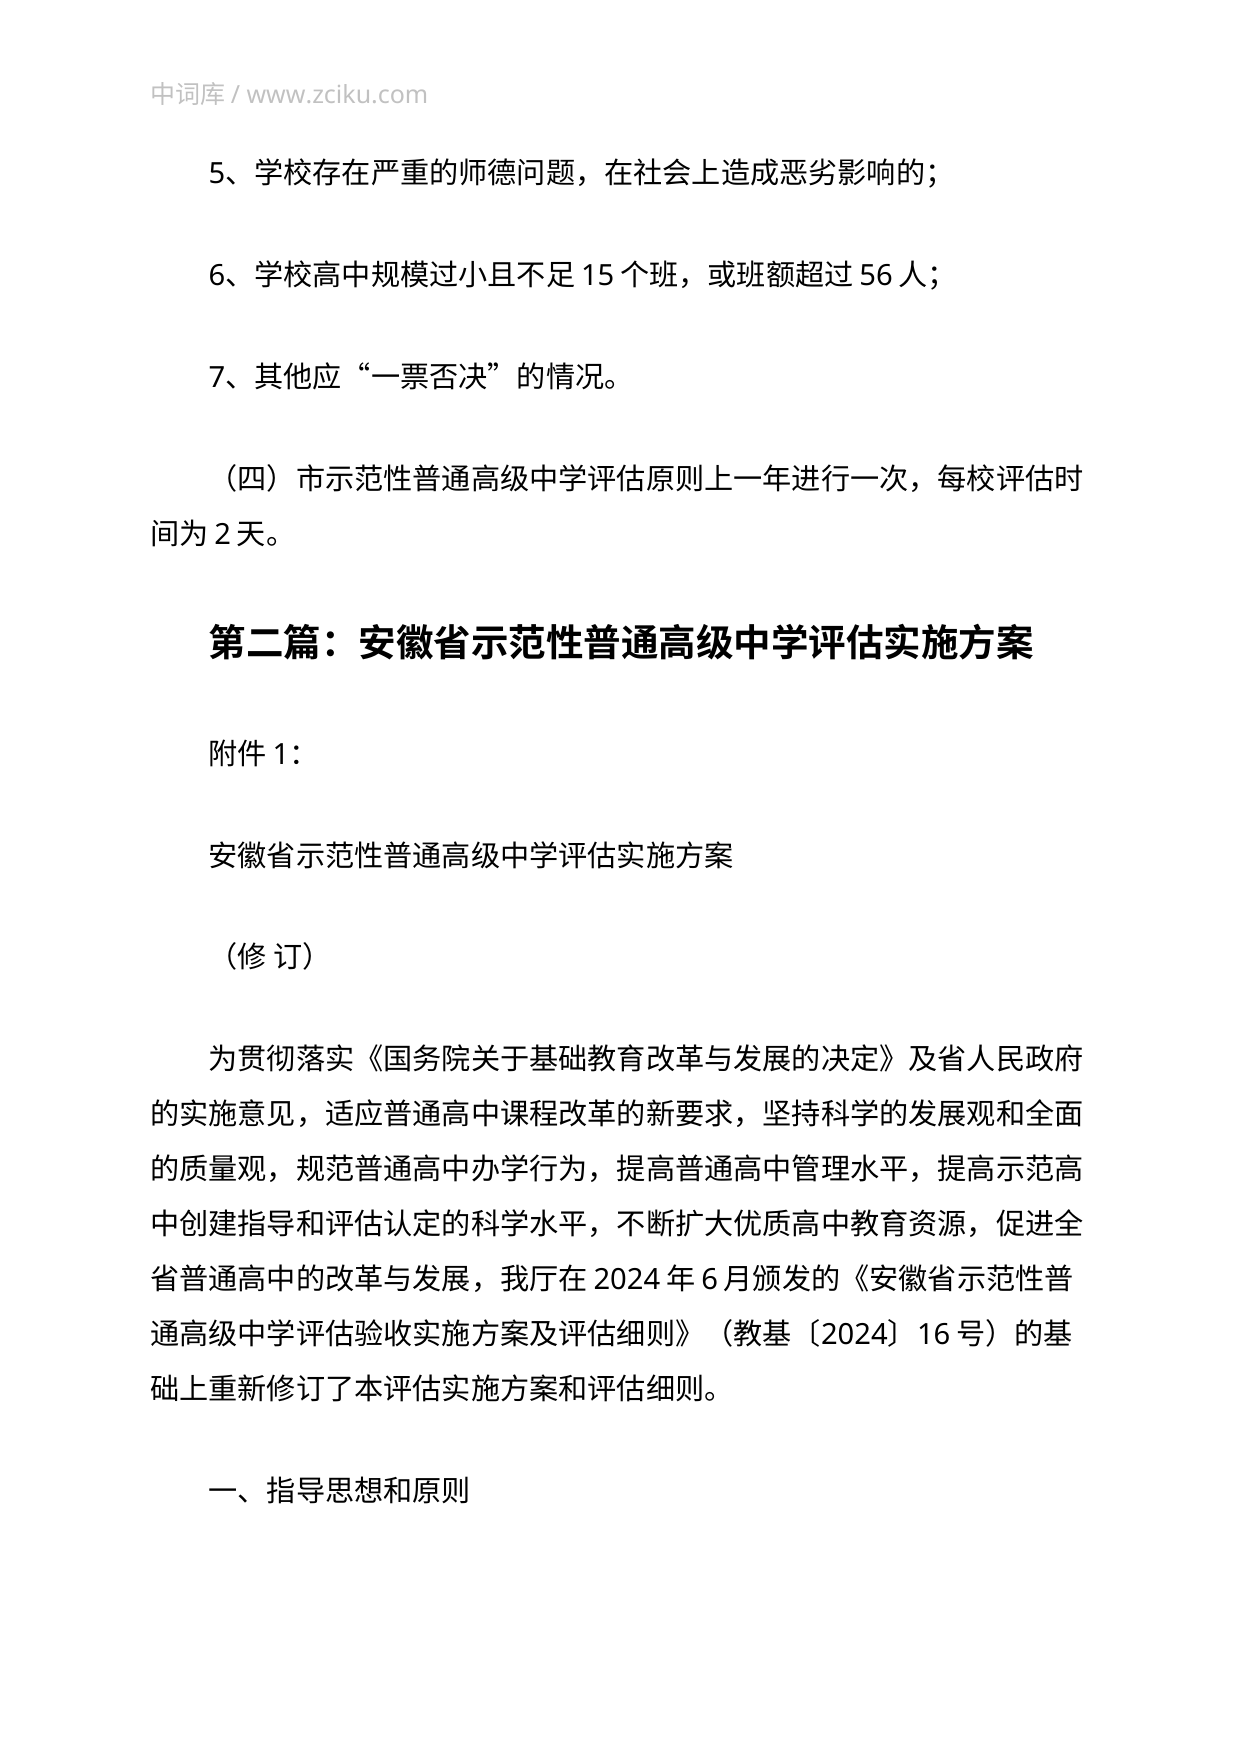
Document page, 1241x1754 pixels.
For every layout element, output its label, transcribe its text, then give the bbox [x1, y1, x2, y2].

text 安徽省示范性普通高级中学评估实施方案 [150, 832, 1090, 874]
text 附件1： [150, 730, 1090, 773]
text 7、其他应“一票否决”的情况。 [150, 354, 1090, 396]
text 5、学校存在严重的师德问题，在社会上造成恶劣影响的； [150, 150, 1090, 192]
text 6、学校高中规模过小且不足15个班，或班额超过56人； [150, 252, 1090, 294]
text （四）市示范性普通高级中学评估原则上一年进行一次，每校评估时间为2天。 [150, 456, 1090, 553]
text 第二篇：安徽省示范性普通高级中学评估实施方案 [150, 613, 1090, 667]
text 一、指导思想和原则 [150, 1467, 1090, 1509]
text 为贯彻落实《国务院关于基础教育改革与发展的决定》及省人民政府的实施意见，适应普通高中课程改革的新要求，坚持科学的发展观和全面的质量观，规范普通高中办学行为，提高普通高中管理水平，提高示范高中创建指导和评估认定的科学水平，不断扩大优质高中教育资源，促进全省普通高中的改革与发展，我厅在2024年6月颁发的《安徽省示范性普通高级中学评估验收实施方案及评估细则》（教基〔2024〕16号）的基础上重新修订了本评估实施方案和评估细则。 [150, 1036, 1090, 1408]
text （修 订） [150, 934, 1090, 976]
